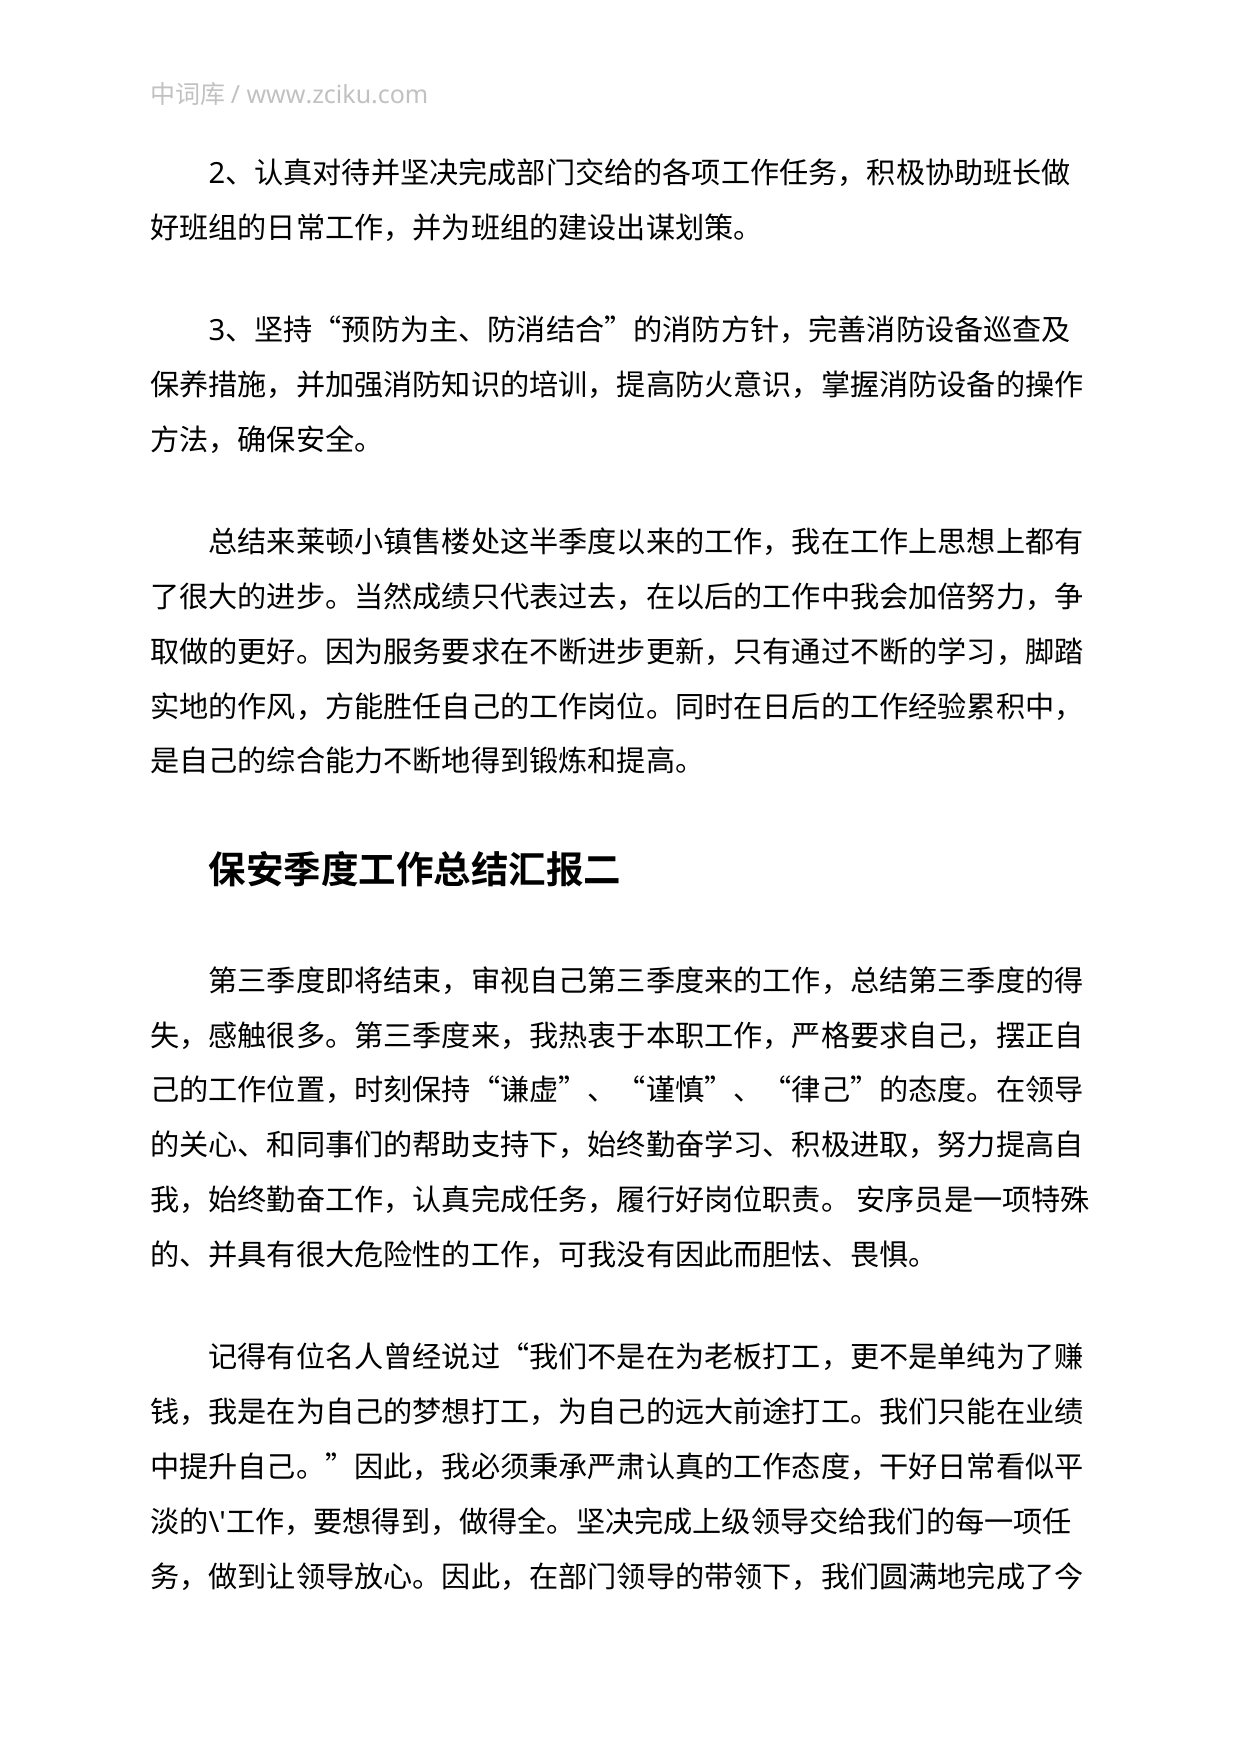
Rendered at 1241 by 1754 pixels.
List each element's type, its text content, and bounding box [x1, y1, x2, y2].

text 3、坚持“预防为主、防消结合”的消防方针，完善消防设备巡查及保养措施，并加强消防知识的培训，提高防火意识，掌握消防设备的操作方法，确保安全。 [150, 307, 1090, 459]
text 第三季度即将结束，审视自己第三季度来的工作，总结第三季度的得失，感触很多。第三季度来，我热衷于本职工作，严格要求自己，摆正自己的工作位置，时刻保持“谦虚”、“谨慎”、“律己”的态度。在领导的关心、和同事们的帮助支持下，始终勤奋学习、积极进取，努力提高自我，始终勤奋工作，认真完成任务，履行好岗位职责。 安序员是一项特殊的、并具有很大危险性的工作，可我没有因此而胆怯、畏惧。 [150, 957, 1090, 1274]
text 总结来莱顿小镇售楼处这半季度以来的工作，我在工作上思想上都有了很大的进步。当然成绩只代表过去，在以后的工作中我会加倍努力，争取做的更好。因为服务要求在不断进步更新，只有通过不断的学习，脚踏实地的作风，方能胜任自己的工作岗位。同时在日后的工作经验累积中，是自己的综合能力不断地得到锻炼和提高。 [150, 518, 1090, 780]
text 保安季度工作总结汇报二 [150, 840, 1090, 894]
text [150, 1333, 1090, 1595]
text 2、认真对待并坚决完成部门交给的各项工作任务，积极协助班长做好班组的日常工作，并为班组的建设出谋划策。 [150, 150, 1090, 247]
